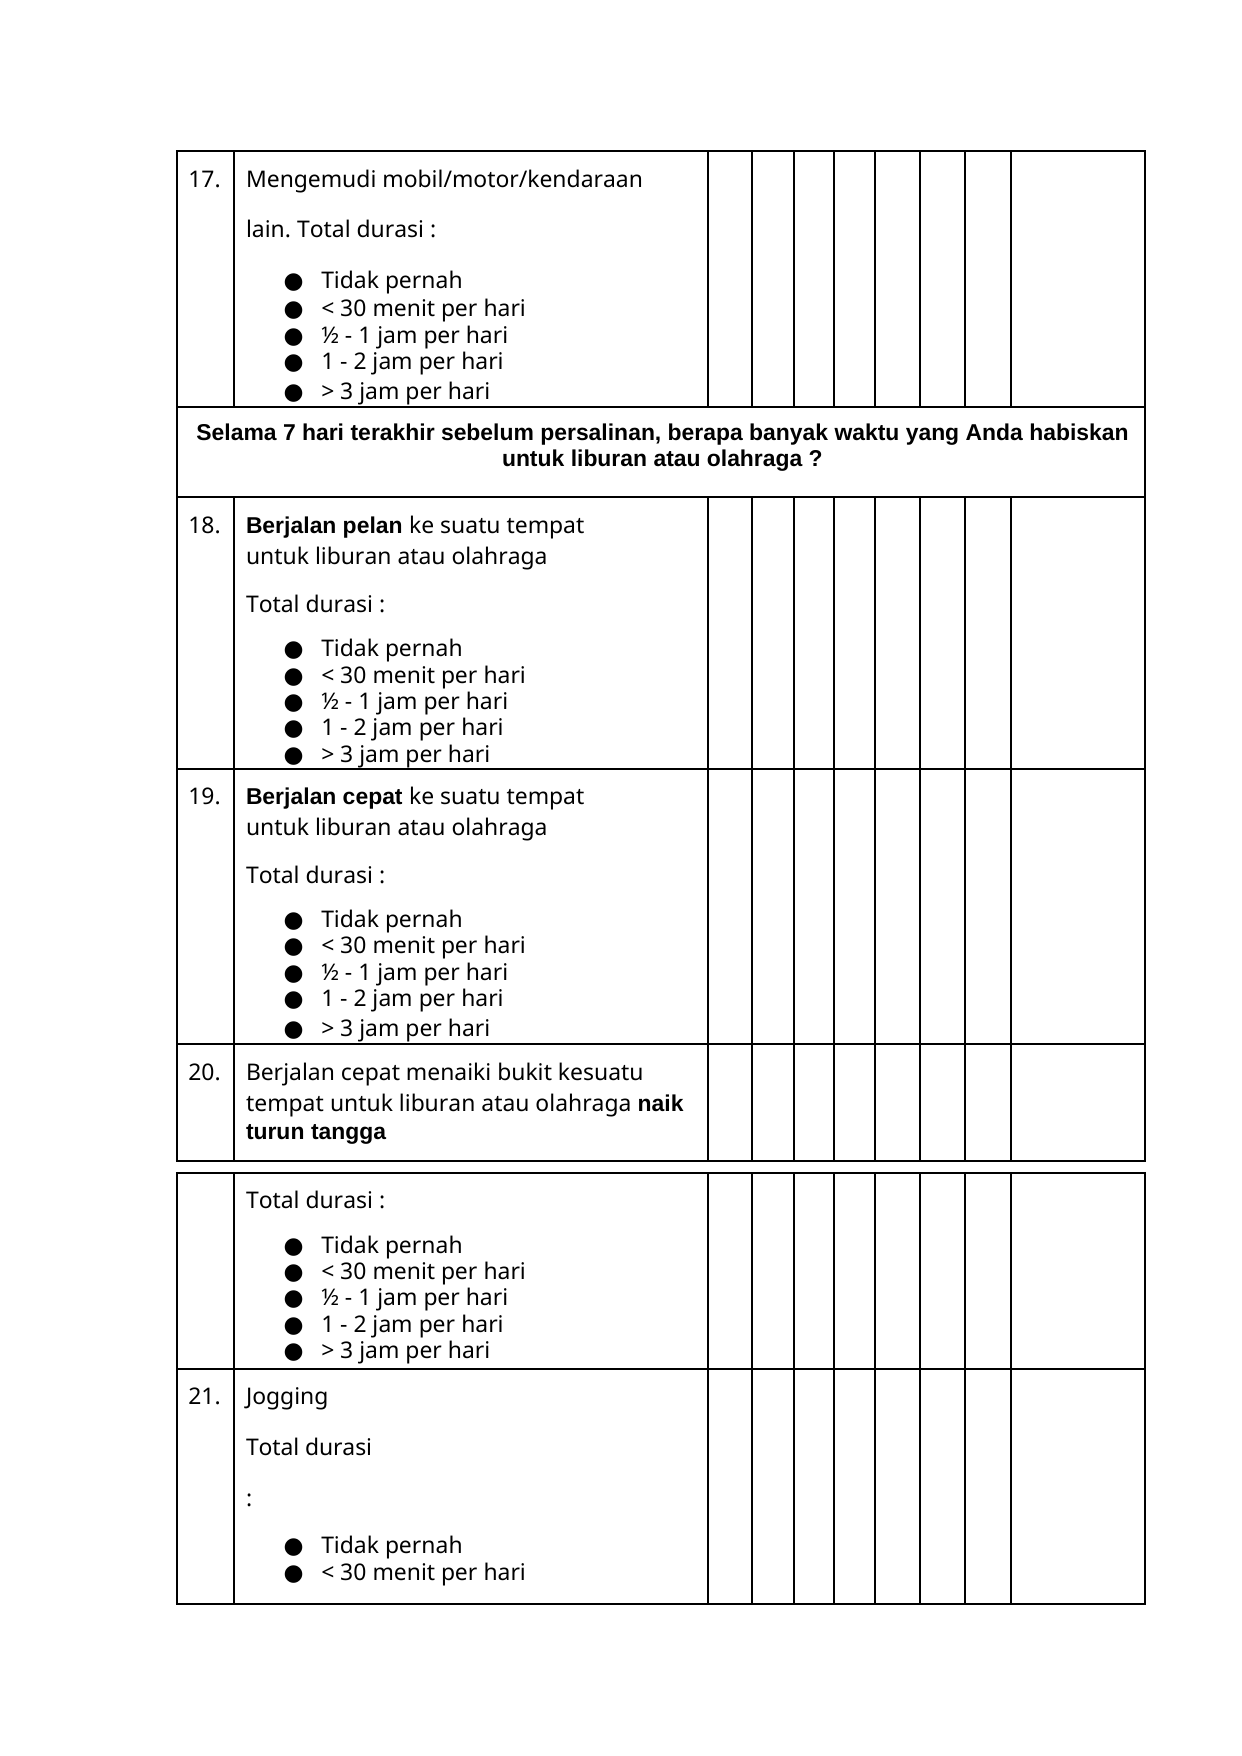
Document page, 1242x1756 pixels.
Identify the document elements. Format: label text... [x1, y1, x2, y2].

table_cell [876, 1045, 919, 1159]
table_cell [795, 1370, 833, 1603]
table_header [178, 1174, 233, 1367]
table_header [795, 1174, 833, 1367]
table_cell [1012, 498, 1144, 767]
table_cell [1012, 1045, 1144, 1159]
table_cell [876, 770, 919, 1043]
table_cell Mengemudi mobil/motor/kendaraan lain. Total durasi : Tidak pernah < 30 menit per hari ½ - 1 jam per hari 1 - 2 jam per hari > 3 jam per hari [235, 152, 707, 406]
table_cell [966, 1370, 1010, 1603]
table_cell [709, 1045, 751, 1159]
table_cell [1012, 152, 1144, 406]
table_cell Berjalan cepat menaiki bukit kesuatu tempat untuk liburan atau olahraga naik turun tangga [235, 1045, 707, 1159]
table_cell [876, 1370, 919, 1603]
table_cell [876, 152, 919, 406]
table_cell [966, 498, 1010, 767]
table_cell [966, 152, 1010, 406]
table_cell [795, 498, 833, 767]
table_header [921, 1174, 964, 1367]
table_cell [709, 498, 751, 767]
table_cell [753, 1045, 793, 1159]
table_cell [966, 770, 1010, 1043]
table_cell [921, 1045, 964, 1159]
table_cell Berjalan pelan ke suatu tempat untuk liburan atau olahraga Total durasi : Tidak pernah < 30 menit per hari ½ - 1 jam per hari 1 - 2 jam per hari > 3 jam per hari [235, 498, 707, 767]
table_cell 20. [178, 1045, 233, 1159]
table_cell [921, 770, 964, 1043]
table_cell [921, 152, 964, 406]
table_cell [753, 498, 793, 767]
table_cell [921, 1370, 964, 1603]
table_cell [835, 152, 874, 406]
table_cell 21. [178, 1370, 233, 1603]
table_cell [753, 152, 793, 406]
table_cell [876, 498, 919, 767]
table_header [835, 1174, 874, 1367]
table_cell [835, 1045, 874, 1159]
table_header [709, 1174, 751, 1367]
table_cell Selama 7 hari terakhir sebelum persalinan, berapa banyak waktu yang Anda habiskan untuk liburan atau olahraga ? [178, 408, 1144, 496]
table_cell [753, 770, 793, 1043]
table_cell [709, 152, 751, 406]
table_cell [709, 1370, 751, 1603]
table_cell [921, 498, 964, 767]
table_cell [966, 1045, 1010, 1159]
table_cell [235, 1370, 707, 1603]
table_cell Berjalan cepat ke suatu tempat untuk liburan atau olahraga Total durasi : Tidak pernah < 30 menit per hari ½ - 1 jam per hari 1 - 2 jam per hari > 3 jam per hari [235, 770, 707, 1043]
table_cell [795, 152, 833, 406]
table_header [753, 1174, 793, 1367]
table_header [876, 1174, 919, 1367]
table_cell [709, 770, 751, 1043]
table_cell [795, 1045, 833, 1159]
table_cell 18. [178, 498, 233, 767]
table_cell [1012, 770, 1144, 1043]
table_cell [835, 770, 874, 1043]
table_header [966, 1174, 1010, 1367]
table_cell [795, 770, 833, 1043]
table_cell [1012, 1370, 1144, 1603]
table_header [1012, 1174, 1144, 1367]
table_cell [835, 498, 874, 767]
table_cell [835, 1370, 874, 1603]
table_header Total durasi : Tidak pernah < 30 menit per hari ½ - 1 jam per hari 1 - 2 jam per hari > 3 jam per hari [235, 1174, 707, 1367]
table_cell [753, 1370, 793, 1603]
table_cell 17. [178, 152, 233, 406]
table_cell 19. [178, 770, 233, 1043]
